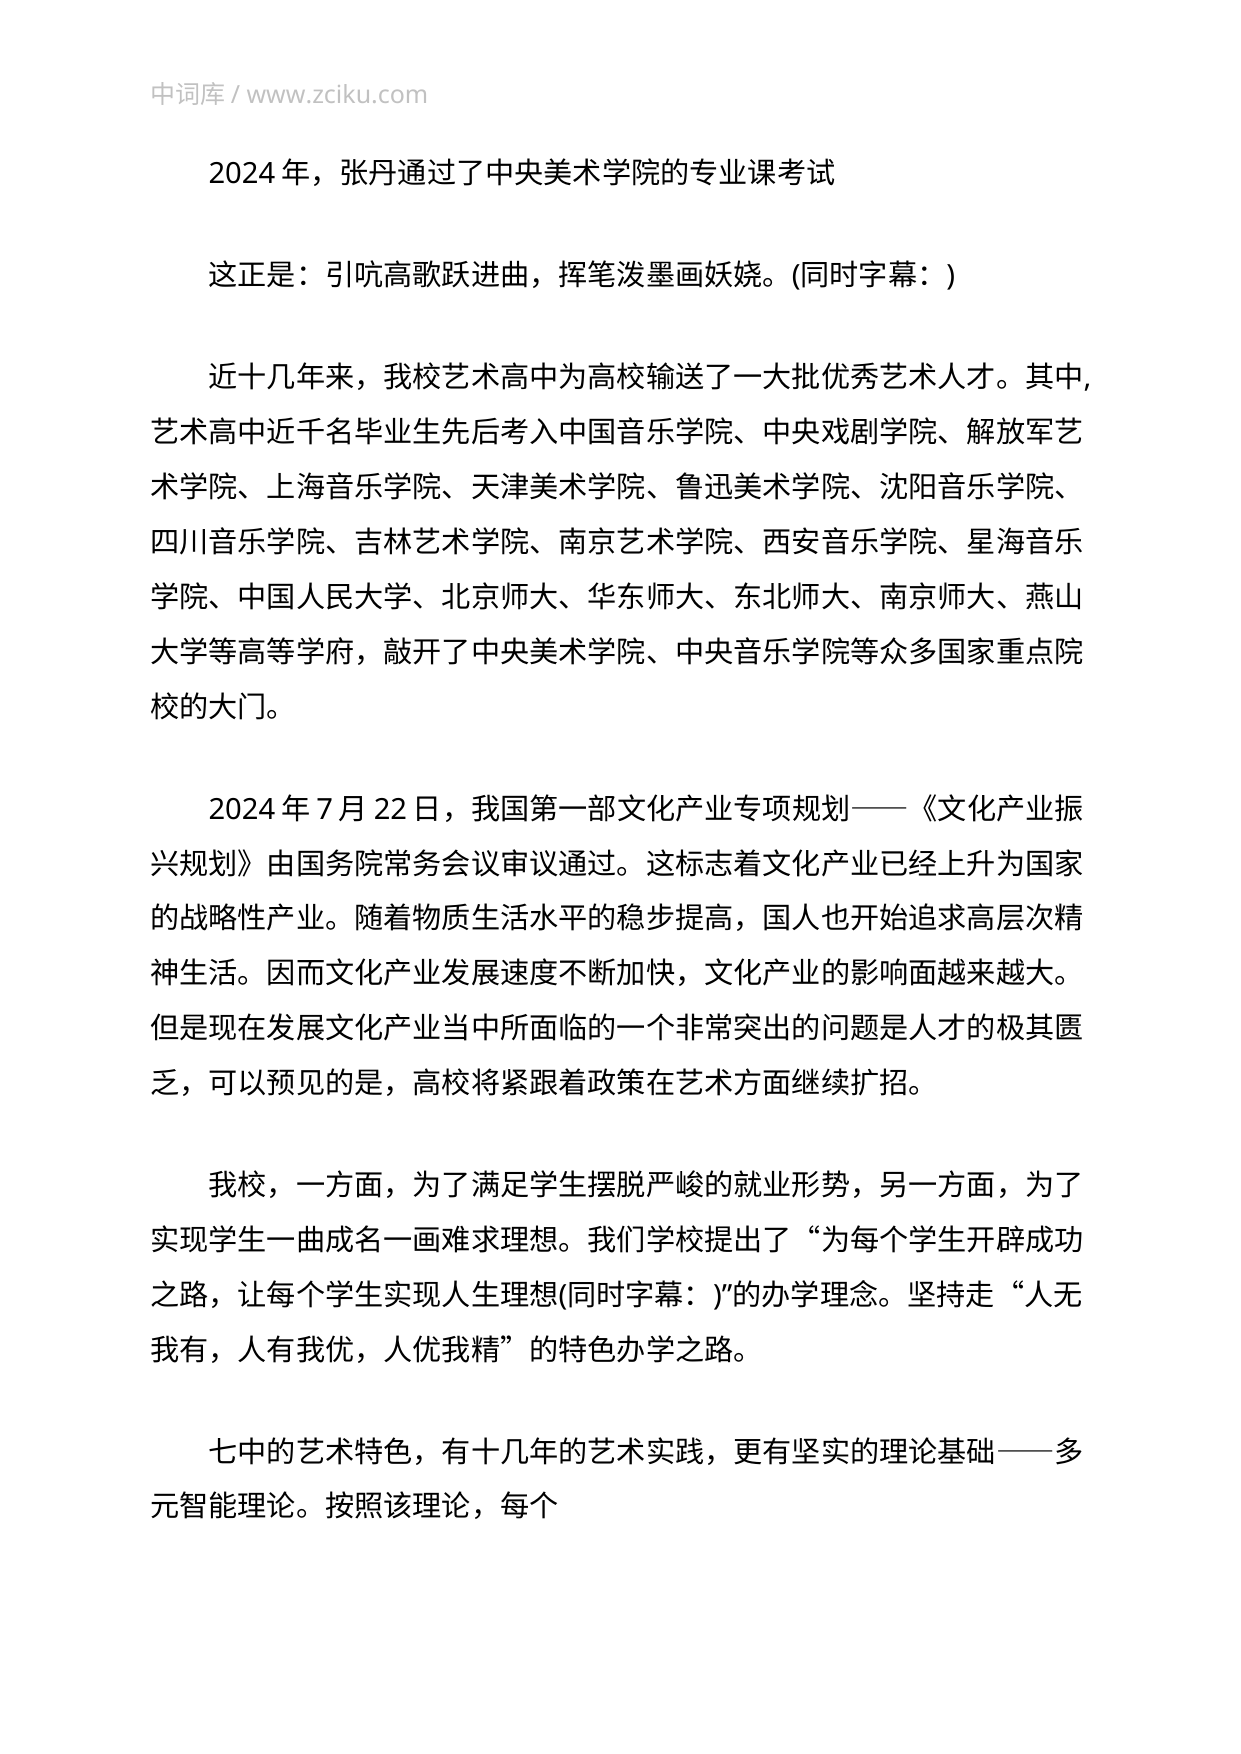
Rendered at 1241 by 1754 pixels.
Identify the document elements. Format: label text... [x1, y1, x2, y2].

text 近十几年来，我校艺术高中为高校输送了一大批优秀艺术人才。其中,艺术高中近千名毕业生先后考入中国音乐学院、中央戏剧学院、解放军艺术学院、上海音乐学院、天津美术学院、鲁迅美术学院、沈阳音乐学院、四川音乐学院、吉林艺术学院、南京艺术学院、西安音乐学院、星海音乐学院、中国人民大学、北京师大、华东师大、东北师大、南京师大、燕山大学等高等学府，敲开了中央美术学院、中央音乐学院等众多国家重点院校的大门。 [150, 354, 1090, 726]
text 七中的艺术特色，有十几年的艺术实践，更有坚实的理论基础——多元智能理论。按照该理论，每个 [150, 1428, 1090, 1525]
text 我校，一方面，为了满足学生摆脱严峻的就业形势，另一方面，为了实现学生一曲成名一画难求理想。我们学校提出了“为每个学生开辟成功之路，让每个学生实现人生理想(同时字幕：)”的办学理念。坚持走“人无我有，人有我优，人优我精”的特色办学之路。 [150, 1162, 1090, 1369]
text 2024年，张丹通过了中央美术学院的专业课考试 [150, 150, 1090, 192]
text 2024年7月22日，我国第一部文化产业专项规划——《文化产业振兴规划》由国务院常务会议审议通过。这标志着文化产业已经上升为国家的战略性产业。随着物质生活水平的稳步提高，国人也开始追求高层次精神生活。因而文化产业发展速度不断加快，文化产业的影响面越来越大。但是现在发展文化产业当中所面临的一个非常突出的问题是人才的极其匮乏，可以预见的是，高校将紧跟着政策在艺术方面继续扩招。 [150, 785, 1090, 1102]
text 这正是：引吭高歌跃进曲，挥笔泼墨画妖娆。(同时字幕：) [150, 252, 1090, 294]
